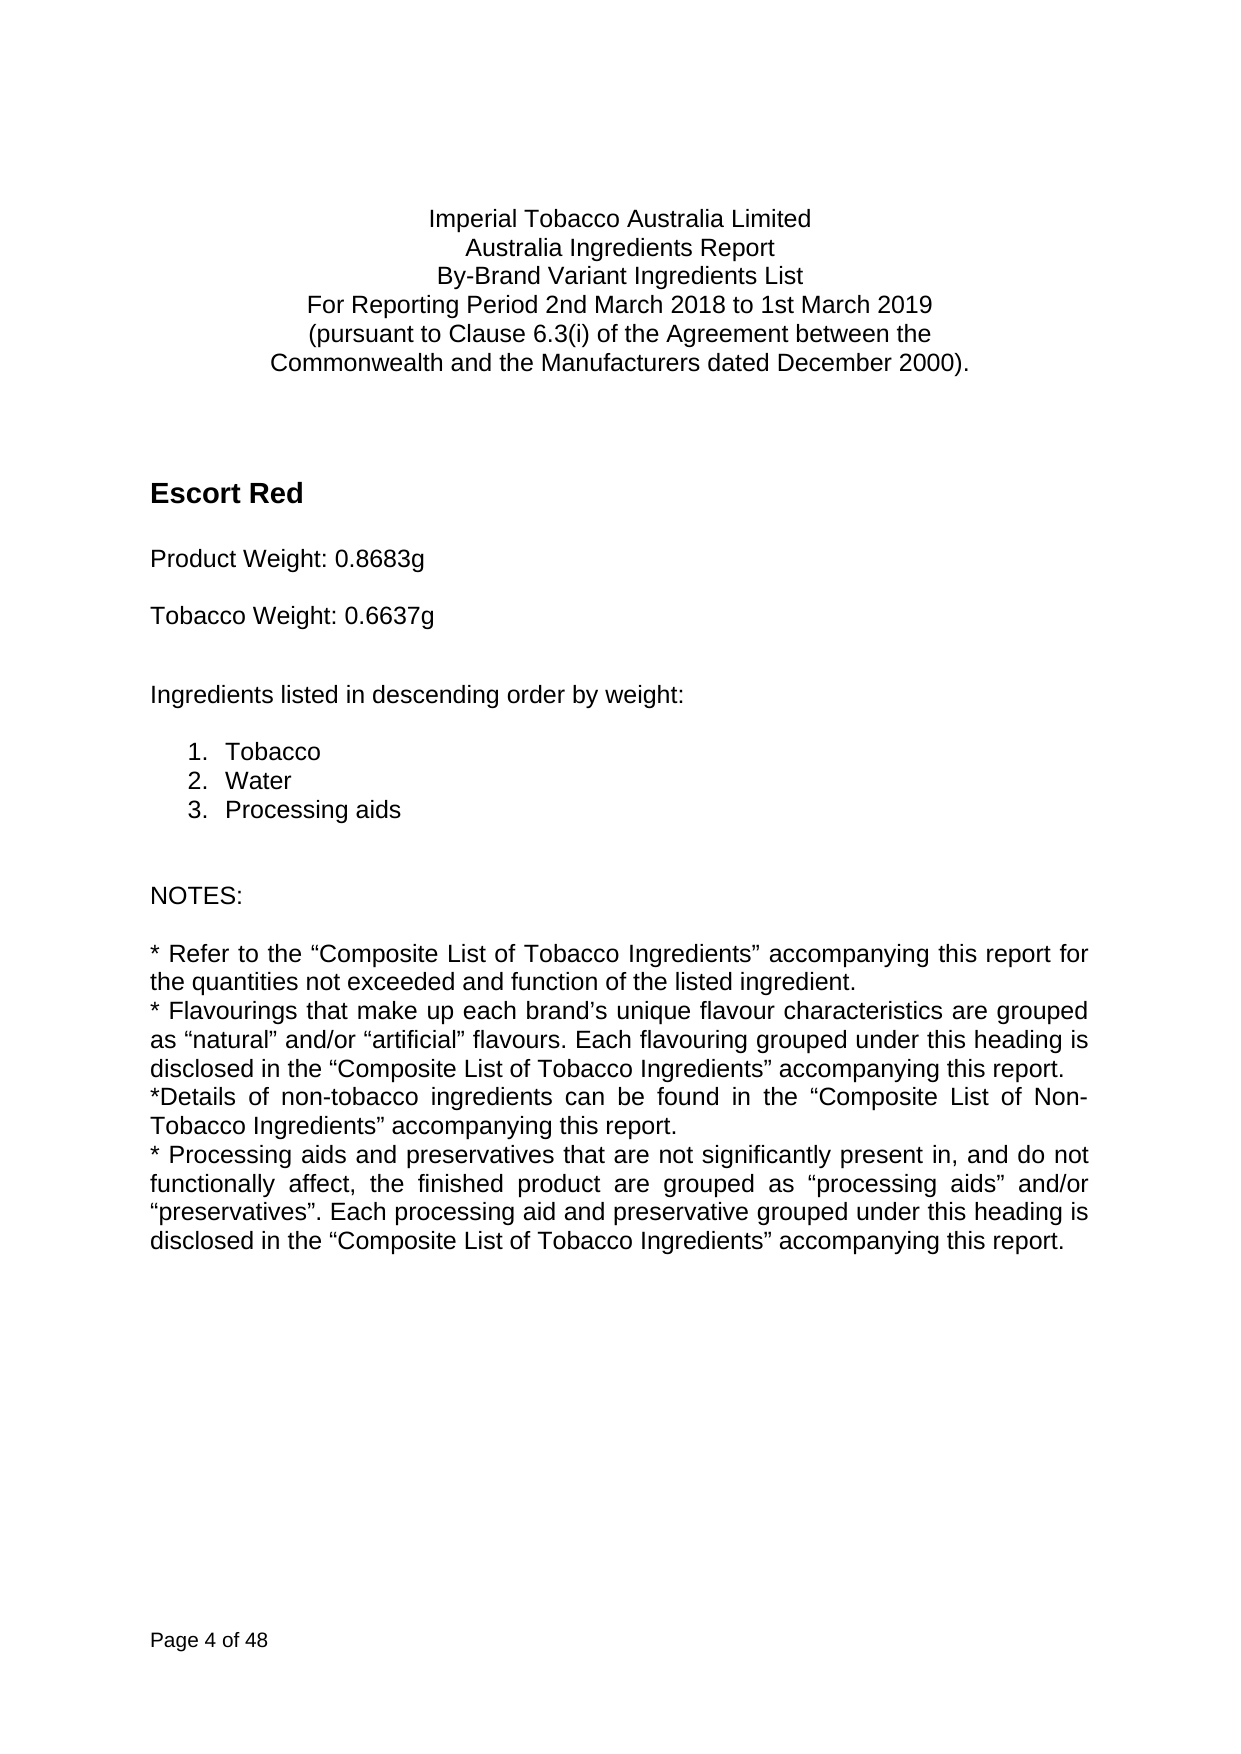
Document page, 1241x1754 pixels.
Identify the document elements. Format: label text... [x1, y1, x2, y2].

text Australia Ingredients Report [150, 233, 1090, 261]
text For Reporting Period 2nd March 2018 to 1st March 2019 [150, 290, 1090, 319]
text Tobacco Weight: 0.6637g [150, 601, 1090, 630]
text NOTES: [150, 881, 1090, 910]
text Commonwealth and the Manufacturers dated December 2000). [150, 348, 1090, 376]
text Product Weight: 0.8683g [150, 544, 1090, 572]
text * Processing aids and preservatives that are not significantly present in, and do not functionally affect, the finished product are grouped as “processing aids” and/or “preservatives”. Each processing aid and preservative grouped under this heading is disclosed in the “Composite List of Tobacco Ingredients” accompanying this report. [150, 1140, 1090, 1255]
text By-Brand Variant Ingredients List [150, 261, 1090, 290]
text * Flavourings that make up each brand’s unique flavour characteristics are grouped as “natural” and/or “artificial” flavours. Each flavouring grouped under this heading is disclosed in the “Composite List of Tobacco Ingredients” accompanying this report. [150, 996, 1090, 1082]
list Processing aids [187, 795, 1090, 824]
list Water [187, 766, 1090, 795]
list Tobacco [187, 737, 1090, 766]
text * Refer to the “Composite List of Tobacco Ingredients” accompanying this report for the quantities not exceeded and function of the listed ingredient. [150, 939, 1090, 996]
subtitle Escort Red [150, 476, 1090, 510]
text Ingredients listed in descending order by weight: [150, 680, 1090, 709]
text Imperial Tobacco Australia Limited [150, 204, 1090, 233]
text *Details of non-tobacco ingredients can be found in the “Composite List of Non-Tobacco Ingredients” accompanying this report. [150, 1082, 1090, 1140]
text (pursuant to Clause 6.3(i) of the Agreement between the [150, 319, 1090, 348]
